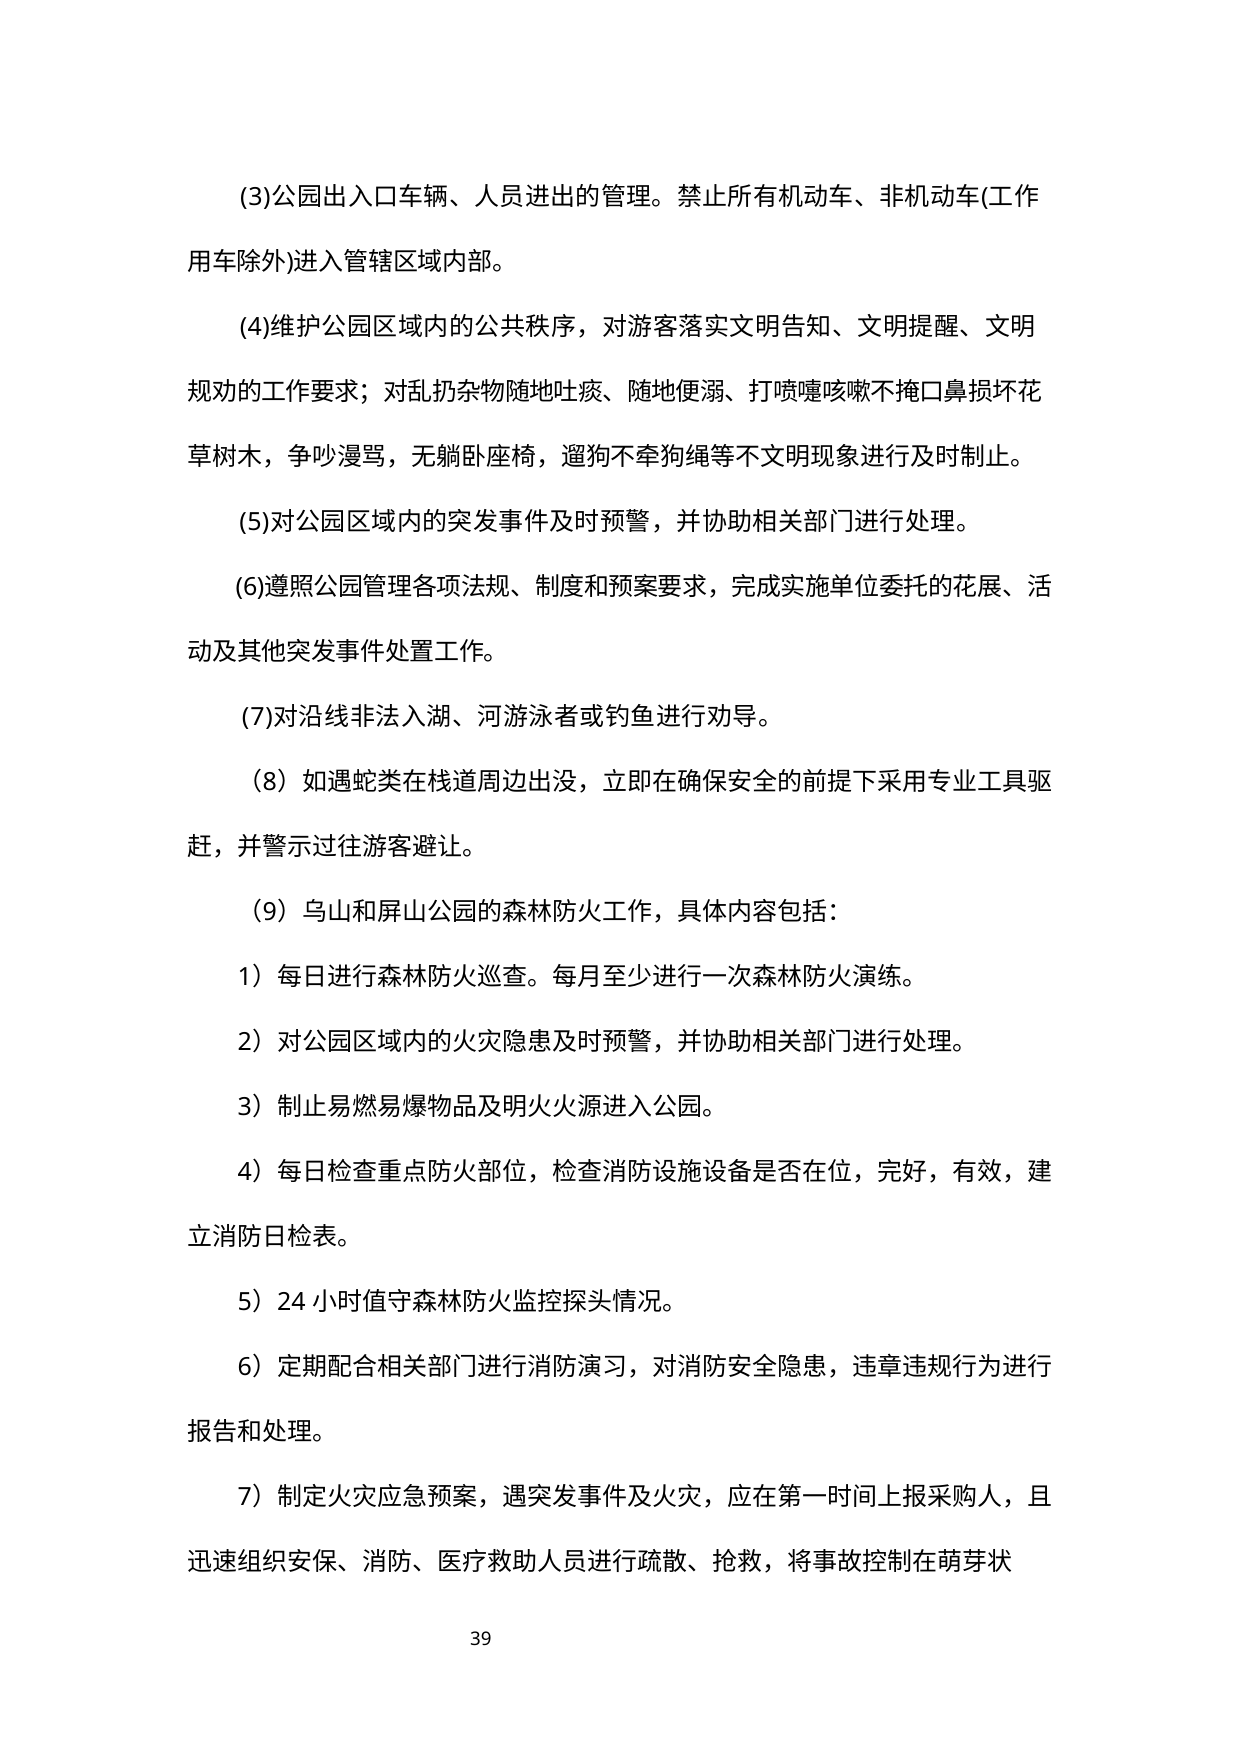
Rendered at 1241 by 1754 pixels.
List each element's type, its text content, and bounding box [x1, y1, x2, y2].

list 6）定期配合相关部门进行消防演习，对消防安全隐患，违章违规行为进行报告和处理。 [187, 1332, 1053, 1462]
text (7)对沿线非法入湖、河游泳者或钓鱼进行劝导。 [187, 682, 1053, 747]
text (5)对公园区域内的突发事件及时预警，并协助相关部门进行处理。 [187, 487, 1053, 552]
text 4）每日检查重点防火部位，检查消防设施设备是否在位，完好，有效，建立消防日检表。 [187, 1137, 1053, 1267]
text 1）每日进行森林防火巡查。每月至少进行一次森林防火演练。 [187, 942, 1053, 1007]
text （8）如遇蛇类在栈道周边出没，立即在确保安全的前提下采用专业工具驱赶，并警示过往游客避让。 [187, 747, 1053, 877]
text （9）乌山和屏山公园的森林防火工作，具体内容包括： [187, 877, 1053, 942]
text (3)公园出入口车辆、人员进出的管理。禁止所有机动车、非机动车(工作用车除外)进入管辖区域内部。 [187, 162, 1053, 292]
text (6)遵照公园管理各项法规、制度和预案要求，完成实施单位委托的花展、活动及其他突发事件处置工作。 [187, 552, 1053, 682]
text (4)维护公园区域内的公共秩序，对游客落实文明告知、文明提醒、文明规劝的工作要求；对乱扔杂物随地吐痰、随地便溺、打喷嚏咳嗽不掩口鼻损坏花草树木，争吵漫骂，无躺卧座椅，遛狗不牵狗绳等不文明现象进行及时制止。 [187, 292, 1053, 487]
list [187, 1462, 1053, 1592]
text 2）对公园区域内的火灾隐患及时预警，并协助相关部门进行处理。 [187, 1007, 1053, 1072]
text 5）24 小时值守森林防火监控探头情况。 [187, 1267, 1053, 1332]
text 3）制止易燃易爆物品及明火火源进入公园。 [187, 1072, 1053, 1137]
